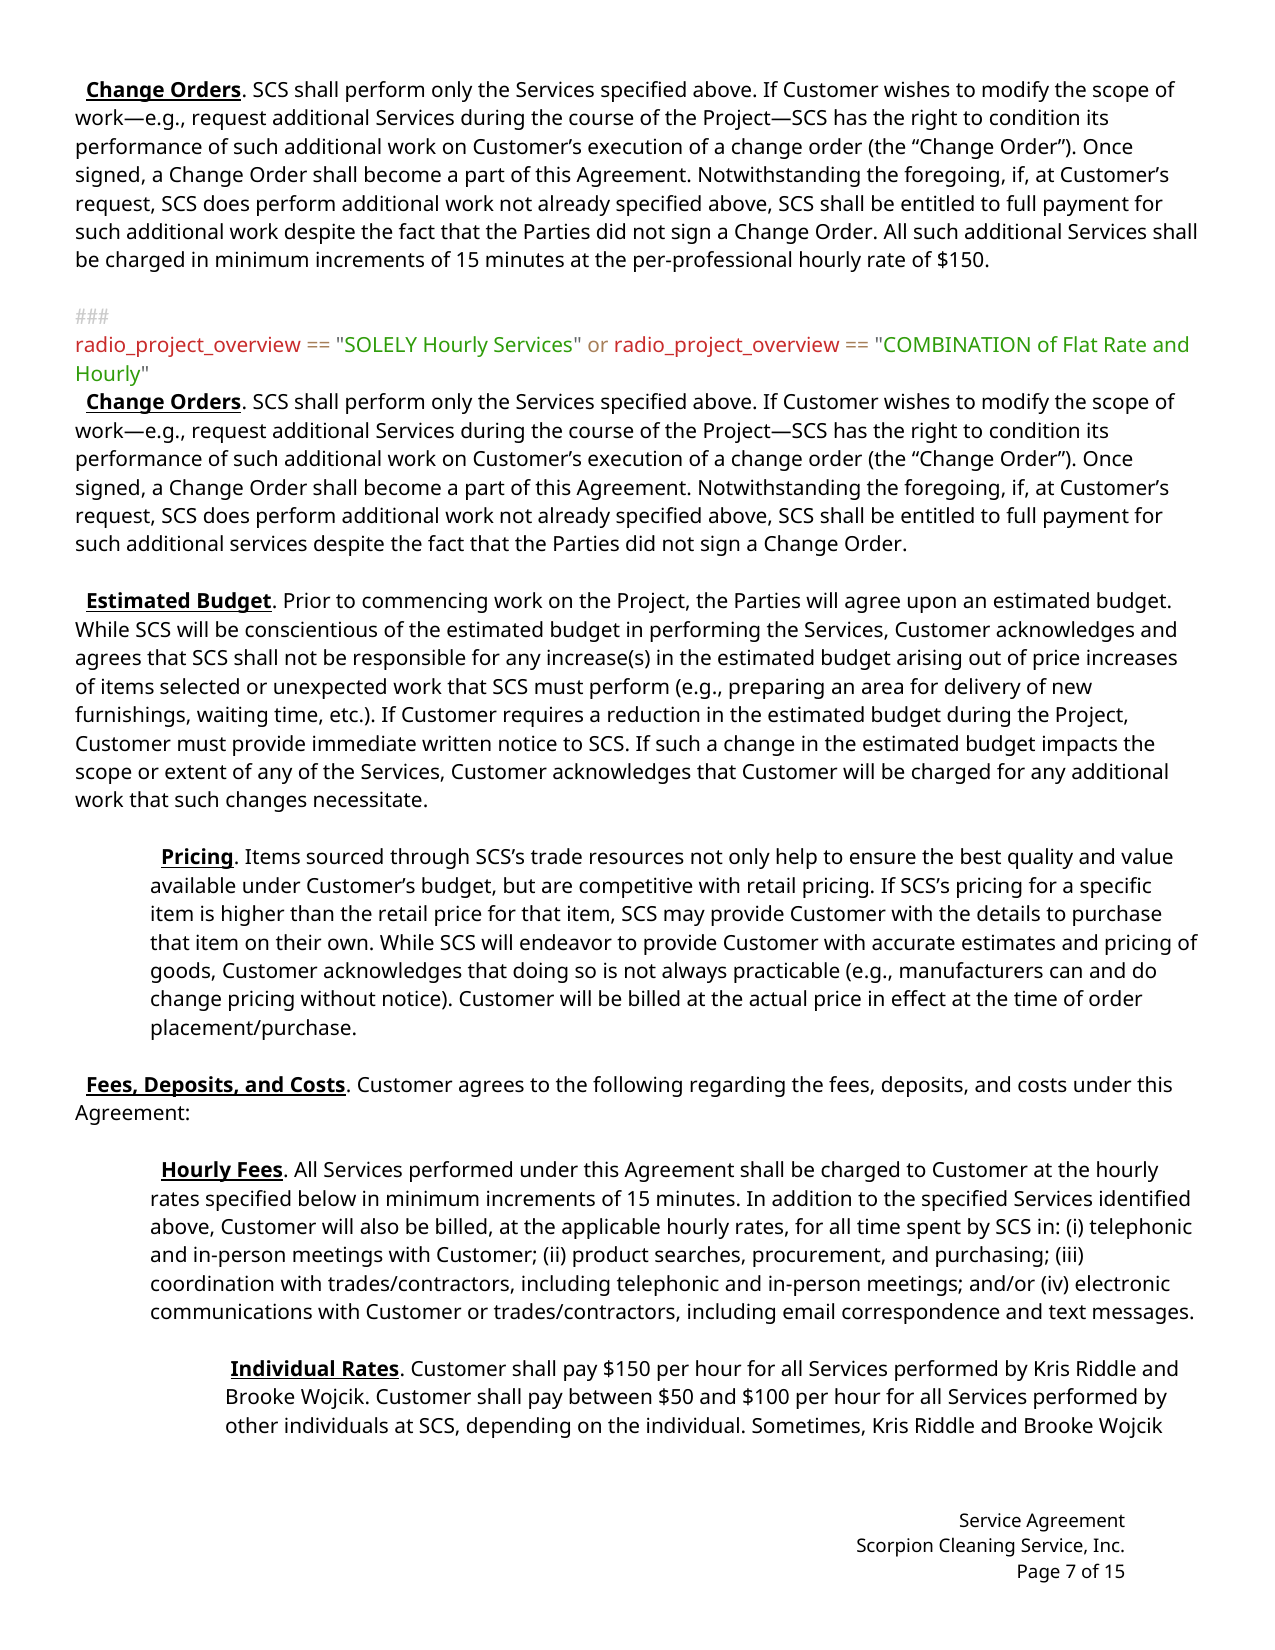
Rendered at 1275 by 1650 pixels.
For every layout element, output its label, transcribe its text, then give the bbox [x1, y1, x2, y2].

text Estimated Budget. Prior to commencing work on the Project, the Parties will agree upon an estimated budget. While SCS will be conscientious of the estimated budget in performing the Services, Customer acknowledges and agrees that SCS shall not be responsible for any increase(s) in the estimated budget arising out of price increases of items selected or unexpected work that SCS must perform (e.g., preparing an area for delivery of new furnishings, waiting time, etc.). If Customer requires a reduction in the estimated budget during the Project, Customer must provide immediate written notice to SCS. If such a change in the estimated budget impacts the scope or extent of any of the Services, Customer acknowledges that Customer will be charged for any additional work that such changes necessitate. [75, 586, 1200, 814]
text Change Orders. SCS shall perform only the Services specified above. If Customer wishes to modify the scope of work—e.g., request additional Services during the course of the Project—SCS has the right to condition its performance of such additional work on Customer’s execution of a change order (the “Change Order”). Once signed, a Change Order shall become a part of this Agreement. Notwithstanding the foregoing, if, at Customer’s request, SCS does perform additional work not already specified above, SCS shall be entitled to full payment for such additional services despite the fact that the Parties did not sign a Change Order. [75, 387, 1200, 558]
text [225, 1354, 1200, 1439]
text Hourly Fees. All Services performed under this Agreement shall be charged to Customer at the hourly rates specified below in minimum increments of 15 minutes. In addition to the specified Services identified above, Customer will also be billed, at the applicable hourly rates, for all time spent by SCS in: (i) telephonic and in-person meetings with Customer; (ii) product searches, procurement, and purchasing; (iii) coordination with trades/contractors, including telephonic and in-person meetings; and/or (iv) electronic communications with Customer or trades/contractors, including email correspondence and text messages. [150, 1155, 1200, 1326]
text Change Orders. SCS shall perform only the Services specified above. If Customer wishes to modify the scope of work—e.g., request additional Services during the course of the Project—SCS has the right to condition its performance of such additional work on Customer’s execution of a change order (the “Change Order”). Once signed, a Change Order shall become a part of this Agreement. Notwithstanding the foregoing, if, at Customer’s request, SCS does perform additional work not already specified above, SCS shall be entitled to full payment for such additional work despite the fact that the Parties did not sign a Change Order. All such additional Services shall be charged in minimum increments of 15 minutes at the per-professional hourly rate of $150. [75, 75, 1200, 274]
text Pricing. Items sourced through SCS’s trade resources not only help to ensure the best quality and value available under Customer’s budget, but are competitive with retail pricing. If SCS’s pricing for a specific item is higher than the retail price for that item, SCS may provide Customer with the details to purchase that item on their own. While SCS will endeavor to provide Customer with accurate estimates and pricing of goods, Customer acknowledges that doing so is not always practicable (e.g., manufacturers can and do change pricing without notice). Customer will be billed at the actual price in effect at the time of order placement/purchase. [150, 842, 1200, 1041]
text Fees, Deposits, and Costs. Customer agrees to the following regarding the fees, deposits, and costs under this Agreement: [75, 1070, 1200, 1127]
